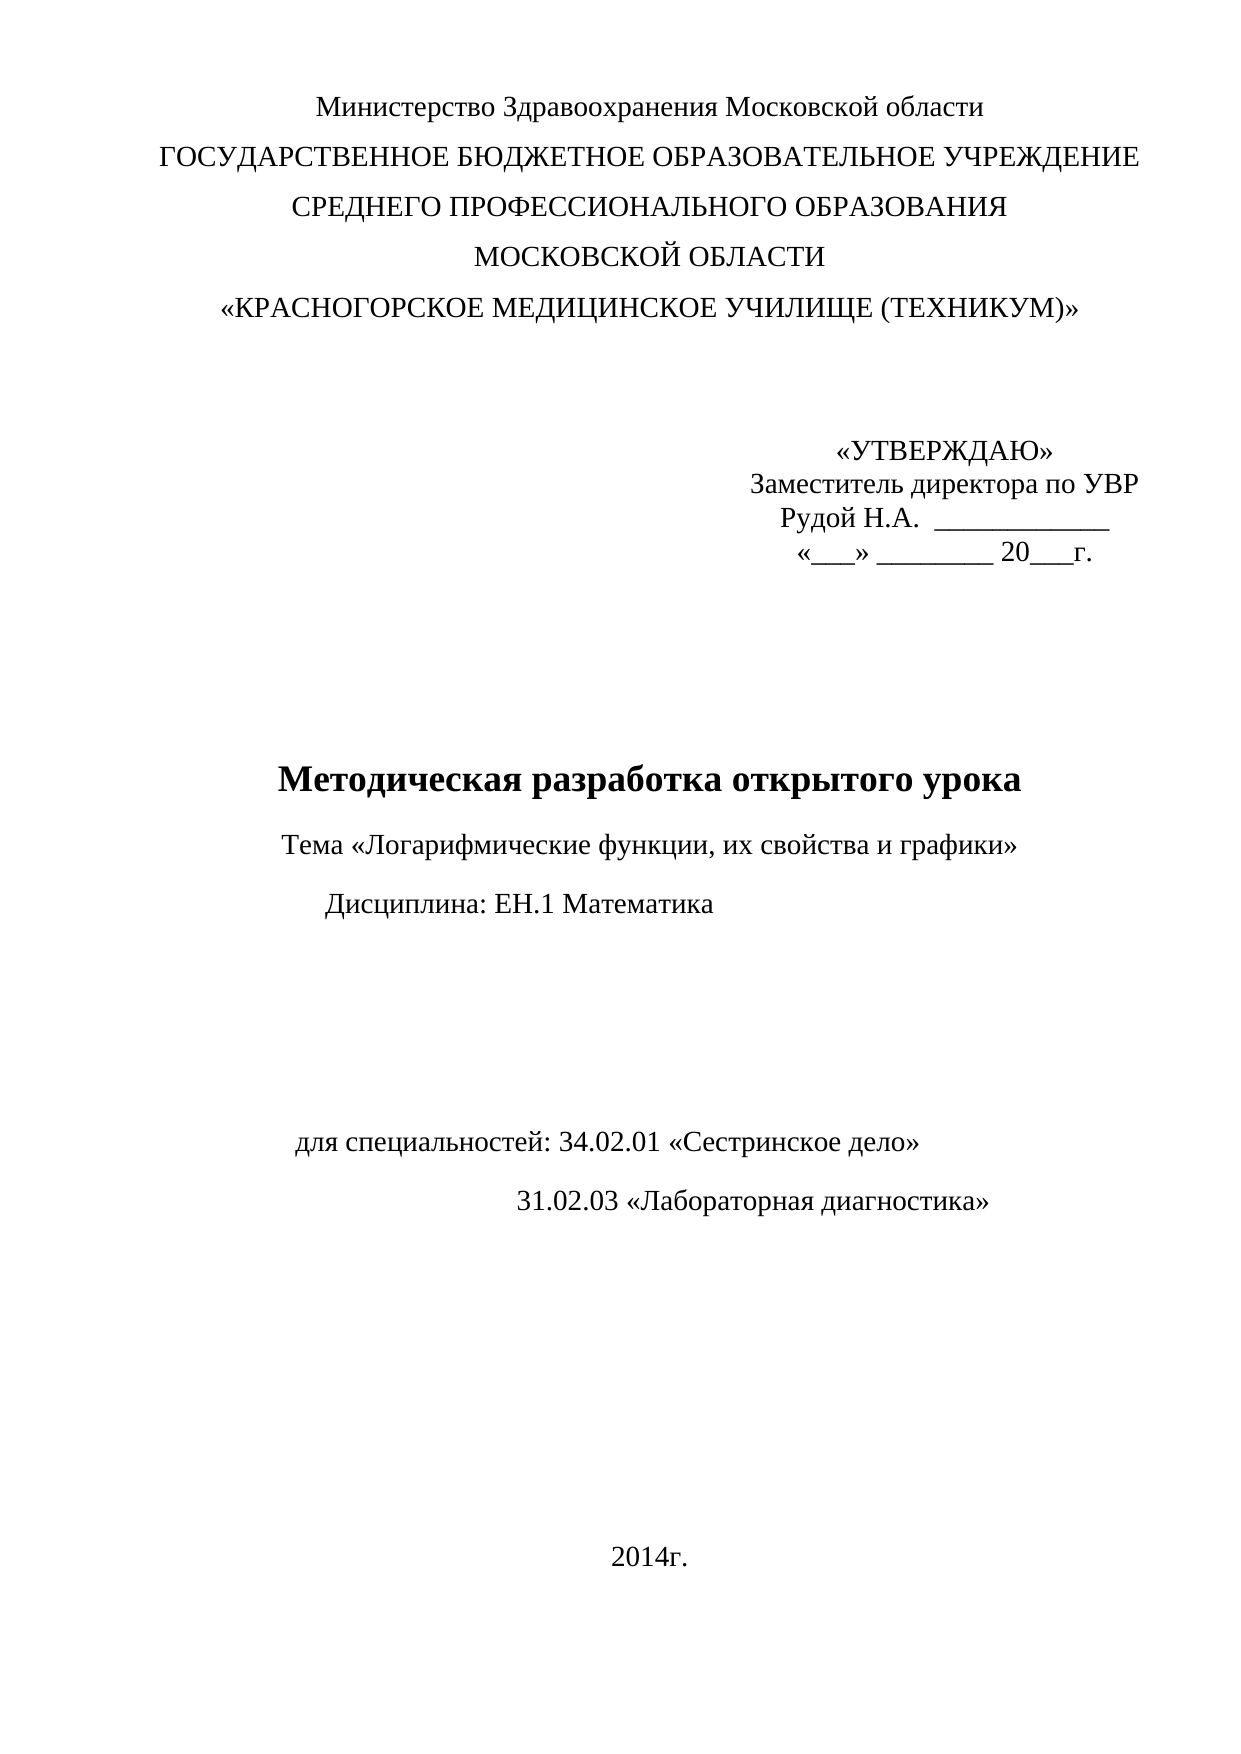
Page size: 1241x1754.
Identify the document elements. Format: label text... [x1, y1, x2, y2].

text Тема «Логарифмические функции, их свойства и графики» [148, 827, 1152, 860]
text Рудой Н.А. ____________ [738, 500, 1152, 534]
text «УТВЕРЖДАЮ» [738, 433, 1152, 467]
text «КРАСНОГОРСКОЕ МЕДИЦИНСКОЕ УЧИЛИЩЕ (ТЕХНИКУМ)» [148, 290, 1152, 323]
text для специальностей: 34.02.01 «Сестринское дело» [295, 1124, 1152, 1157]
text СРЕДНЕГО ПРОФЕССИОНАЛЬНОГО ОБРАЗОВАНИЯ [148, 189, 1152, 223]
text Дисциплина: ЕН.1 Математика [325, 886, 1152, 920]
text Методическая разработка открытого урока [148, 756, 1152, 799]
text 31.02.03 «Лабораторная диагностика» [516, 1183, 1152, 1217]
text Заместитель директора по УВР [738, 467, 1152, 500]
text МОСКОВСКОЙ ОБЛАСТИ [148, 239, 1152, 273]
text ГОСУДАРСТВЕННОЕ БЮДЖЕТНОЕ ОБРАЗОВАТЕЛЬНОЕ УЧРЕЖДЕНИЕ [148, 139, 1152, 172]
text 2014г. [148, 1539, 1152, 1573]
text Министерство Здравоохранения Московской области [148, 89, 1152, 122]
text «___» ________ 20___г. [738, 534, 1152, 567]
